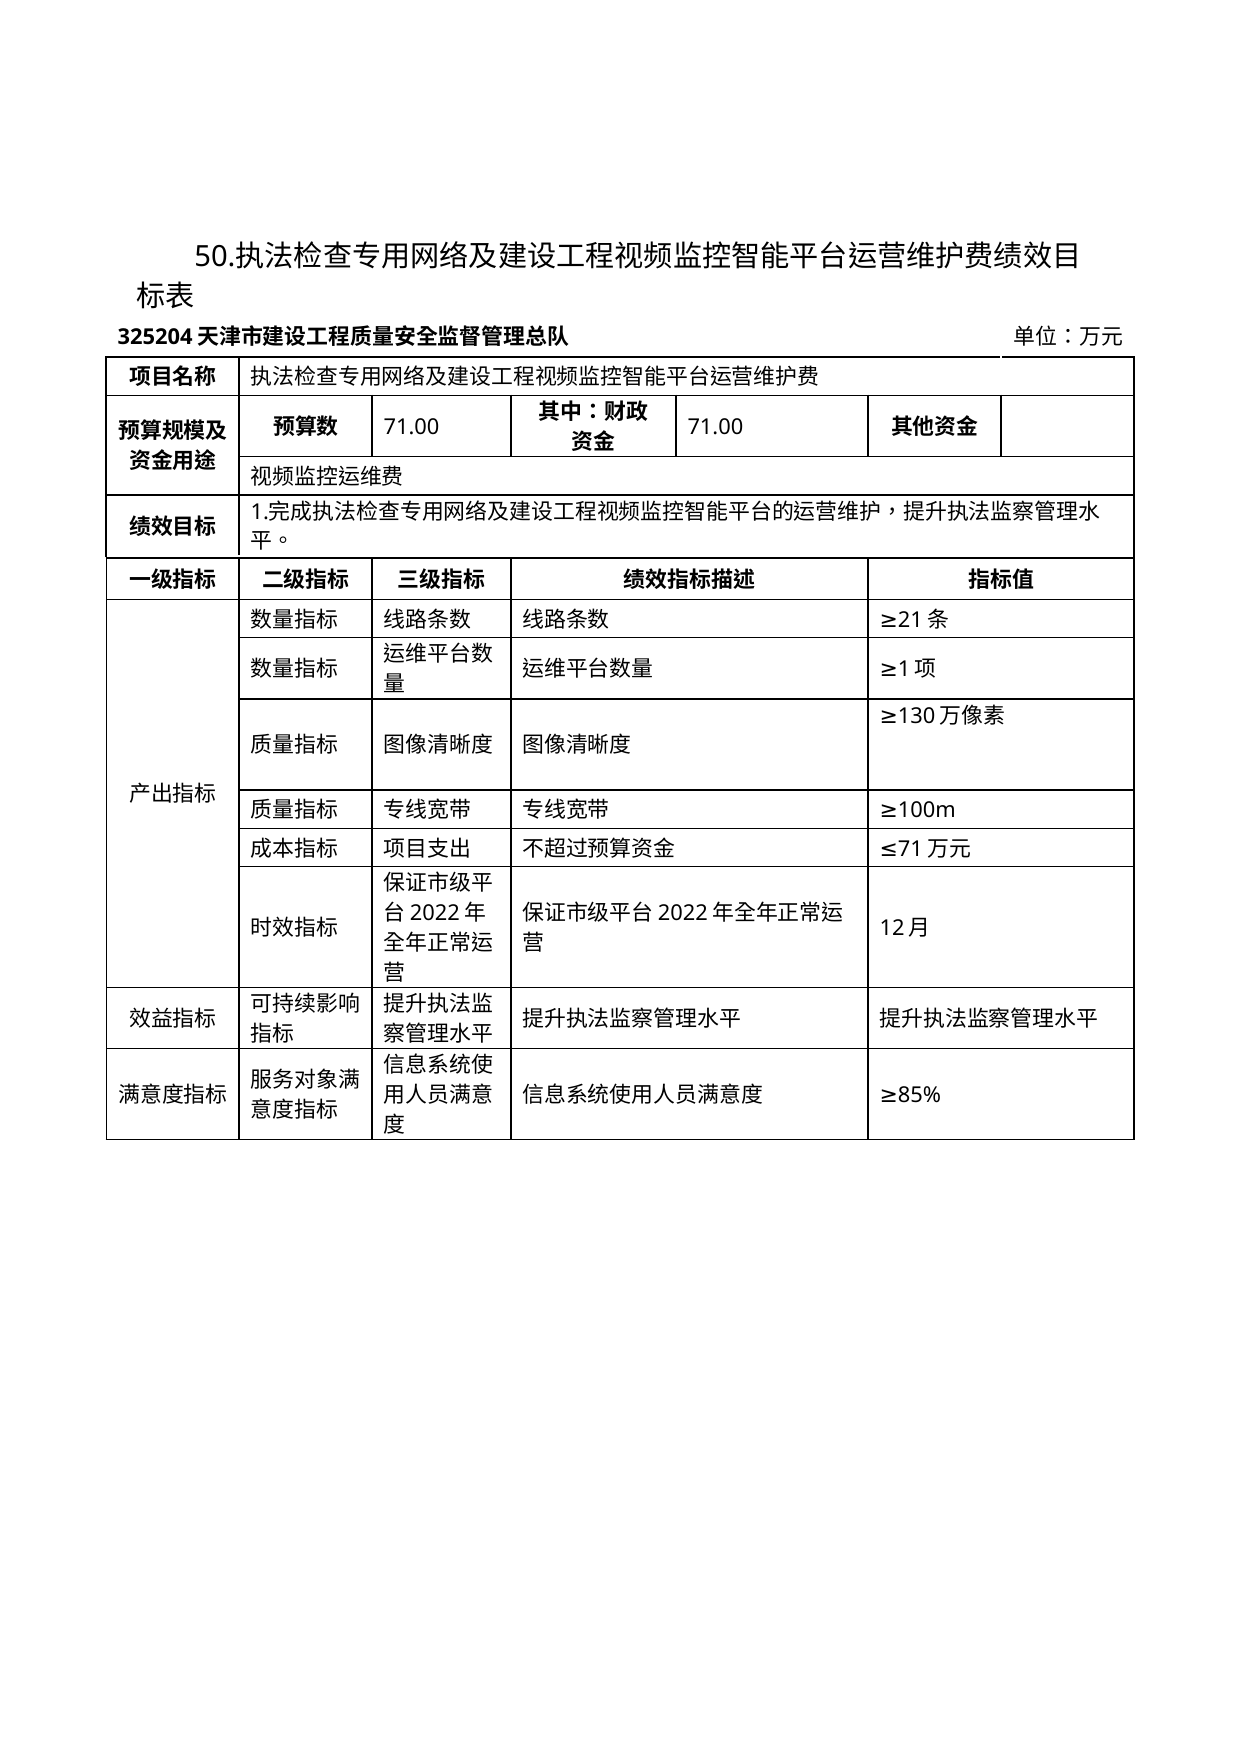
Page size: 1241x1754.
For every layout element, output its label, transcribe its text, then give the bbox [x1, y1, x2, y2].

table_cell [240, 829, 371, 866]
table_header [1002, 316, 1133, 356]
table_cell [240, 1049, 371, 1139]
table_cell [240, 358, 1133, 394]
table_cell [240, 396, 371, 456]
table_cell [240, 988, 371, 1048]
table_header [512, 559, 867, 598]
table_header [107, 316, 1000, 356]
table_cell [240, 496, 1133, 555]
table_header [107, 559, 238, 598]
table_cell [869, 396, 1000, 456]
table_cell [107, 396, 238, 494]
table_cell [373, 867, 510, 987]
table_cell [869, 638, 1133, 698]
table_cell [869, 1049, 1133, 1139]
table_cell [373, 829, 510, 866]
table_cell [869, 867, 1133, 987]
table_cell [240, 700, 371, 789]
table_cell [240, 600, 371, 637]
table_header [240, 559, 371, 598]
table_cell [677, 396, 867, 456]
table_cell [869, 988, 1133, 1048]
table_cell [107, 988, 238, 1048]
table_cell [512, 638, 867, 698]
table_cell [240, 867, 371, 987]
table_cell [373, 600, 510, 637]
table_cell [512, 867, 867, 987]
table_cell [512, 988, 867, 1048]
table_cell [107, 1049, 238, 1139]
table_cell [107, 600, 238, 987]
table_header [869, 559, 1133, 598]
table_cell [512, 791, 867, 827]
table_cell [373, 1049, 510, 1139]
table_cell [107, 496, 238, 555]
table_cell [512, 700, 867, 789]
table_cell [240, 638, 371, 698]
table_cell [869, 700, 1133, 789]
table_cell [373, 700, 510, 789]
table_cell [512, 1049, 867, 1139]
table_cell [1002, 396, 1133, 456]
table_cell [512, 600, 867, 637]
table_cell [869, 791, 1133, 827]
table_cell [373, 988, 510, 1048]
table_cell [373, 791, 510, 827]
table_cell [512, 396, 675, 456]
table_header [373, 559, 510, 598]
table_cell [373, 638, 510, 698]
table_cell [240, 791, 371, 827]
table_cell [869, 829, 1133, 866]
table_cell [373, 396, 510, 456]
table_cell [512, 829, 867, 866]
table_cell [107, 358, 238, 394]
text 50.执法检查专用网络及建设工程视频监控智能平台运营维护费绩效目标表 [136, 235, 1104, 315]
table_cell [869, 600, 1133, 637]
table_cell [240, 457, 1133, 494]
